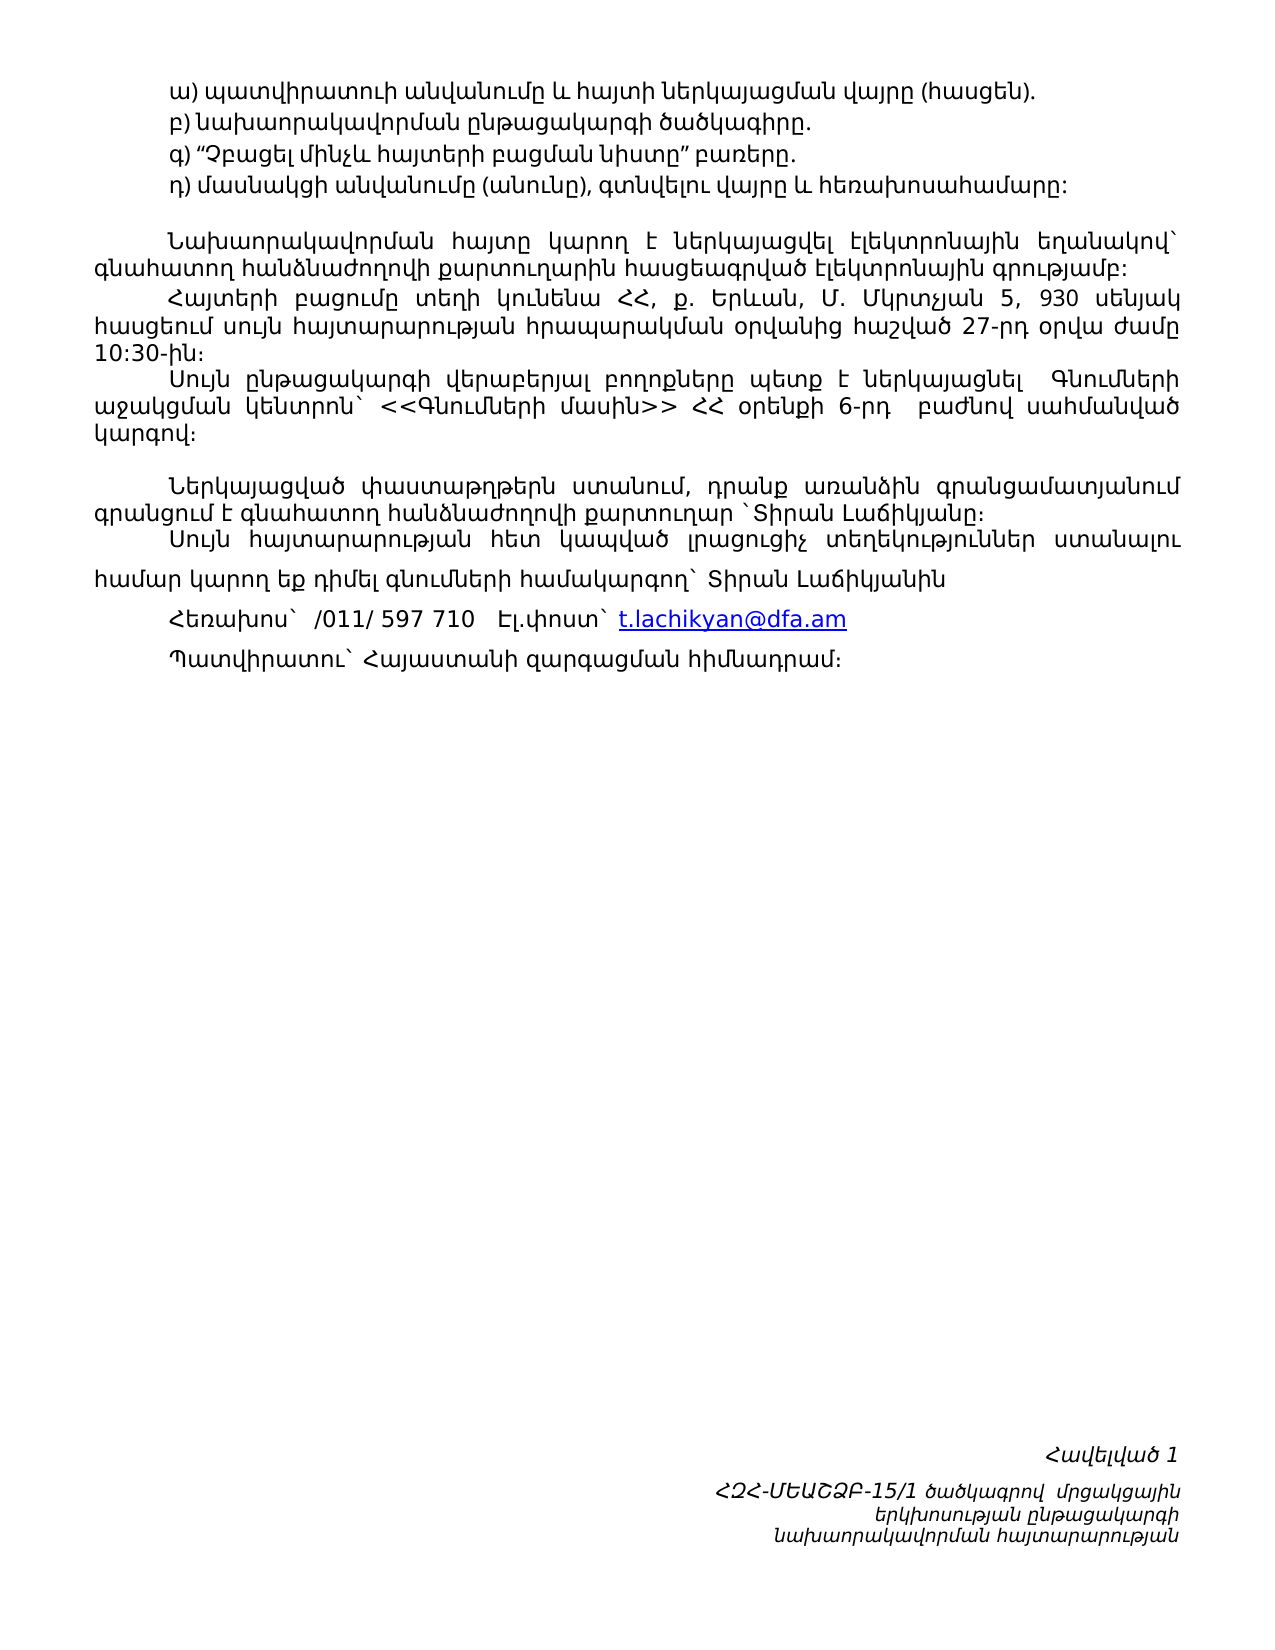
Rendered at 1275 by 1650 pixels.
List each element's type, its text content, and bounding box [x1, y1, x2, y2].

text նախաորակավորման հայտարարության [94, 1525, 1181, 1547]
text ՀԶՀ-ՄԵԱՇՁԲ-15/1 ծածկագրով մրցակցային [94, 1479, 1181, 1503]
text գ) “Չբացել մինչև հայտերի բացման նիստը” բառերը. [94, 137, 1181, 169]
text Ներկայացված փաստաթղթերն ստանում, դրանք առանձին գրանցամատյանում գրանցում է գնահատող հանձնաժողովի քարտուղար `Տիրան Լաճիկյանը։ [94, 473, 1181, 526]
text Հեռախոս` /011/ 597 710 Էլ.փոստ` t.lachikyan@dfa.am [94, 606, 1181, 633]
text բ) նախաորակավորման ընթացակարգի ծածկագիրը. [94, 106, 1181, 137]
text ա) պատվիրատուի անվանումը և հայտի ներկայացման վայրը (հասցեն). [94, 75, 1181, 106]
text Նախաորակավորման հայտը կարող է ներկայացվել էլեկտրոնային եղանակով` գնահատող հանձնաժողովի քարտուղարին հասցեագրված էլեկտրոնային գրությամբ: [94, 228, 1181, 282]
text դ) մասնակցի անվանումը (անունը), գտնվելու վայրը և հեռախոսահամարը: [94, 169, 1181, 200]
text Հավելված 1 [94, 1443, 1181, 1467]
text Սույն ընթացակարգի վերաբերյալ բողոքները պետք է ներկայացնել Գնումների աջակցման կենտրոն` <<Գնումների մասին>> ՀՀ օրենքի 6-րդ բաժնով սահմանված կարգով։ [94, 366, 1181, 446]
text Պատվիրատու` Հայաստանի զարգացման հիմնադրամ։ [94, 646, 1181, 673]
text Սույն հայտարարության հետ կապված լրացուցիչ տեղեկություններ ստանալու համար կարող եք դիմել գնումների համակարգող` Տիրան Լաճիկյանին [94, 526, 1181, 593]
text երկխոսության ընթացակարգի [94, 1503, 1181, 1525]
text Հայտերի բացումը տեղի կունենա ՀՀ, ք. Երևան, Մ. Մկրտչյան 5, 930 սենյակ հասցեում սույն հայտարարության հրապարակման օրվանից հաշված 27-րդ օրվա ժամը 10:30-ին։ [94, 282, 1181, 366]
